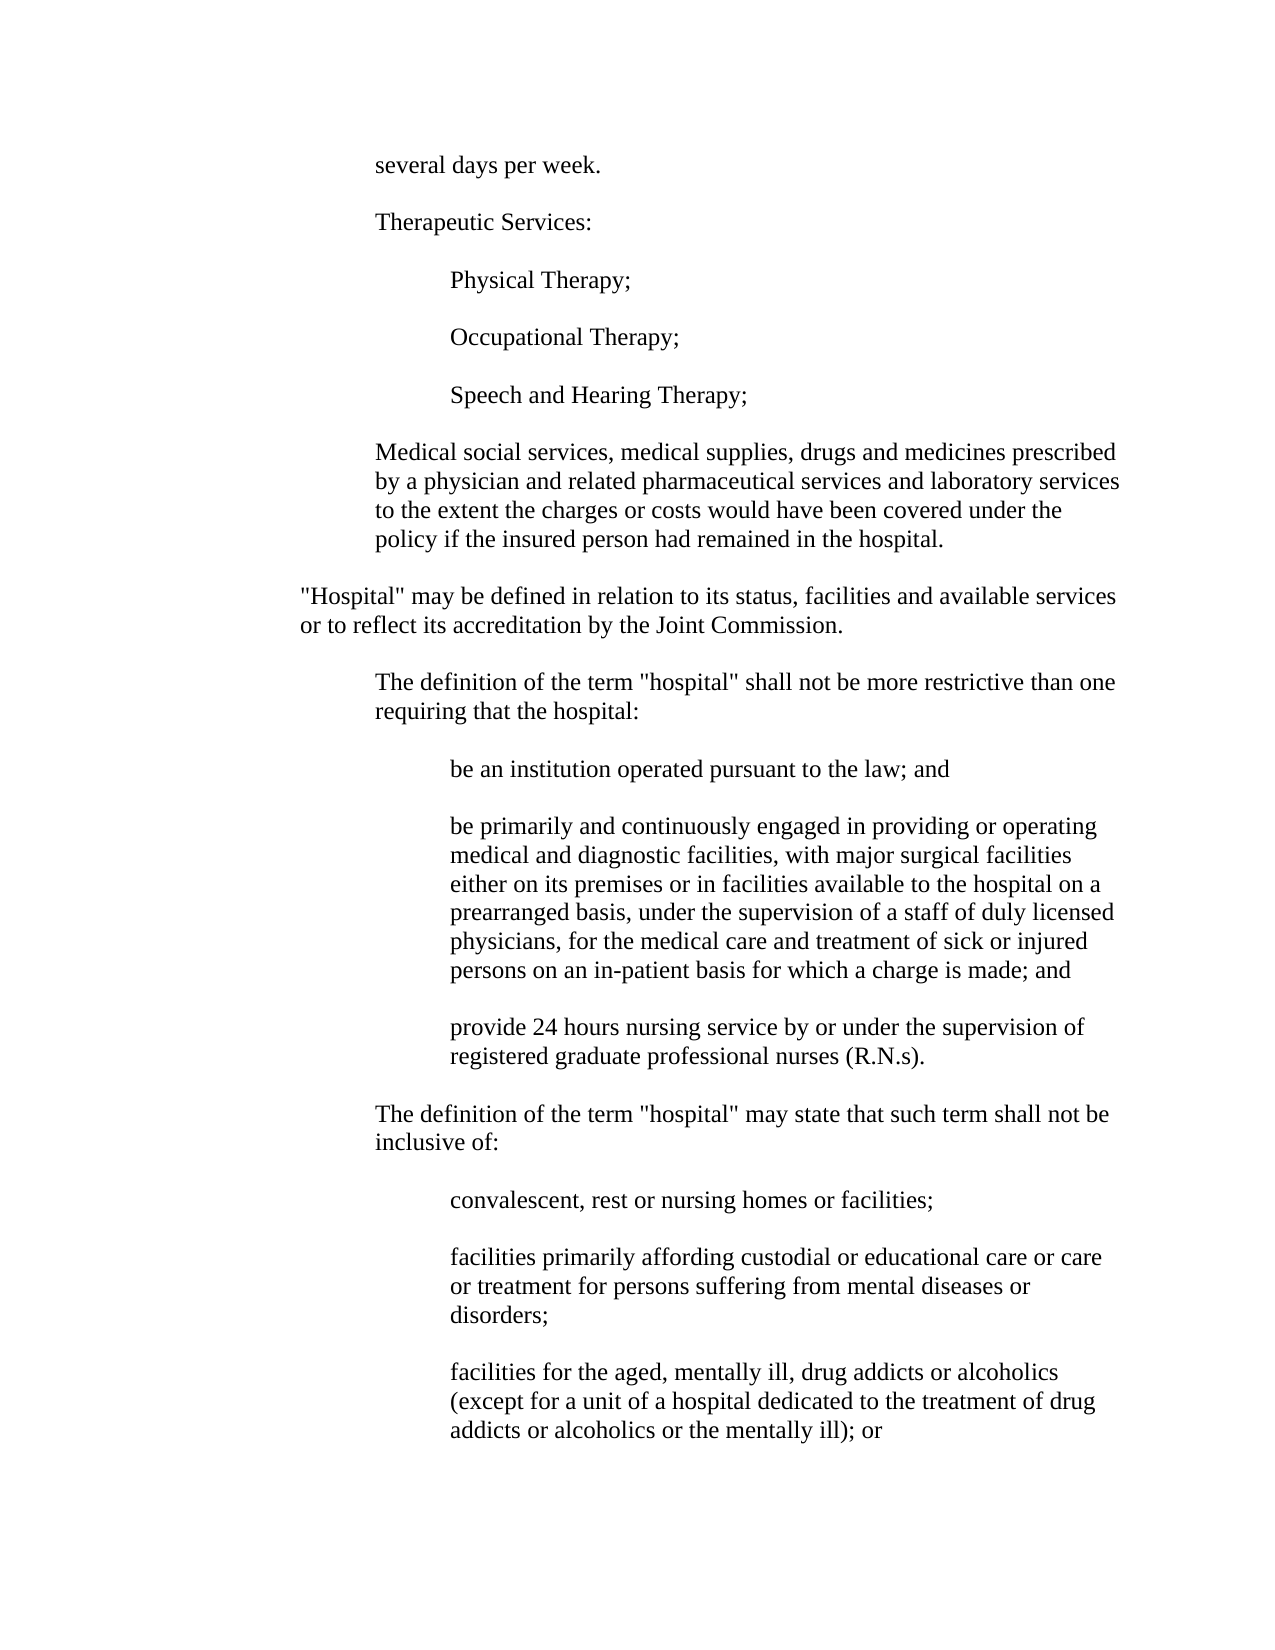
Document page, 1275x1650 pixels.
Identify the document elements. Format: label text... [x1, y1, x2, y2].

text The definition of the term "hospital" may state that such term shall not be inclusive of: [375, 1099, 1125, 1156]
text Medical social services, medical supplies, drugs and medicines prescribed by a physician and related pharmaceutical services and laboratory services to the extent the charges or costs would have been covered under the policy if the insured person had remained in the hospital. [375, 437, 1125, 552]
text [375, 150, 1125, 179]
text The definition of the term "hospital" shall not be more restrictive than one requiring that the hospital: [375, 667, 1125, 725]
text facilities primarily affording custodial or educational care or care or treatment for persons suffering from mental diseases or disorders; [450, 1242, 1125, 1329]
text convalescent, rest or nursing homes or facilities; [450, 1185, 1125, 1214]
text Therapeutic Services: [375, 207, 1125, 236]
text Physical Therapy; [450, 265, 1125, 294]
text Occupational Therapy; [450, 322, 1125, 351]
text provide 24 hours nursing service by or under the supervision of registered graduate professional nurses (R.N.s). [450, 1012, 1125, 1070]
text be an institution operated pursuant to the law; and [450, 754, 1125, 782]
text facilities for the aged, mentally ill, drug addicts or alcoholics (except for a unit of a hospital dedicated to the treatment of drug addicts or alcoholics or the mentally ill); or [450, 1357, 1125, 1444]
text Speech and Hearing Therapy; [450, 380, 1125, 409]
text "Hospital" may be defined in relation to its status, facilities and available services or to reflect its accreditation by the Joint Commission. [300, 581, 1125, 639]
text be primarily and continuously engaged in providing or operating medical and diagnostic facilities, with major surgical facilities either on its premises or in facilities available to the hospital on a prearranged basis, under the supervision of a staff of duly licensed physicians, for the medical care and treatment of sick or injured persons on an in-patient basis for which a charge is made; and [450, 811, 1125, 984]
